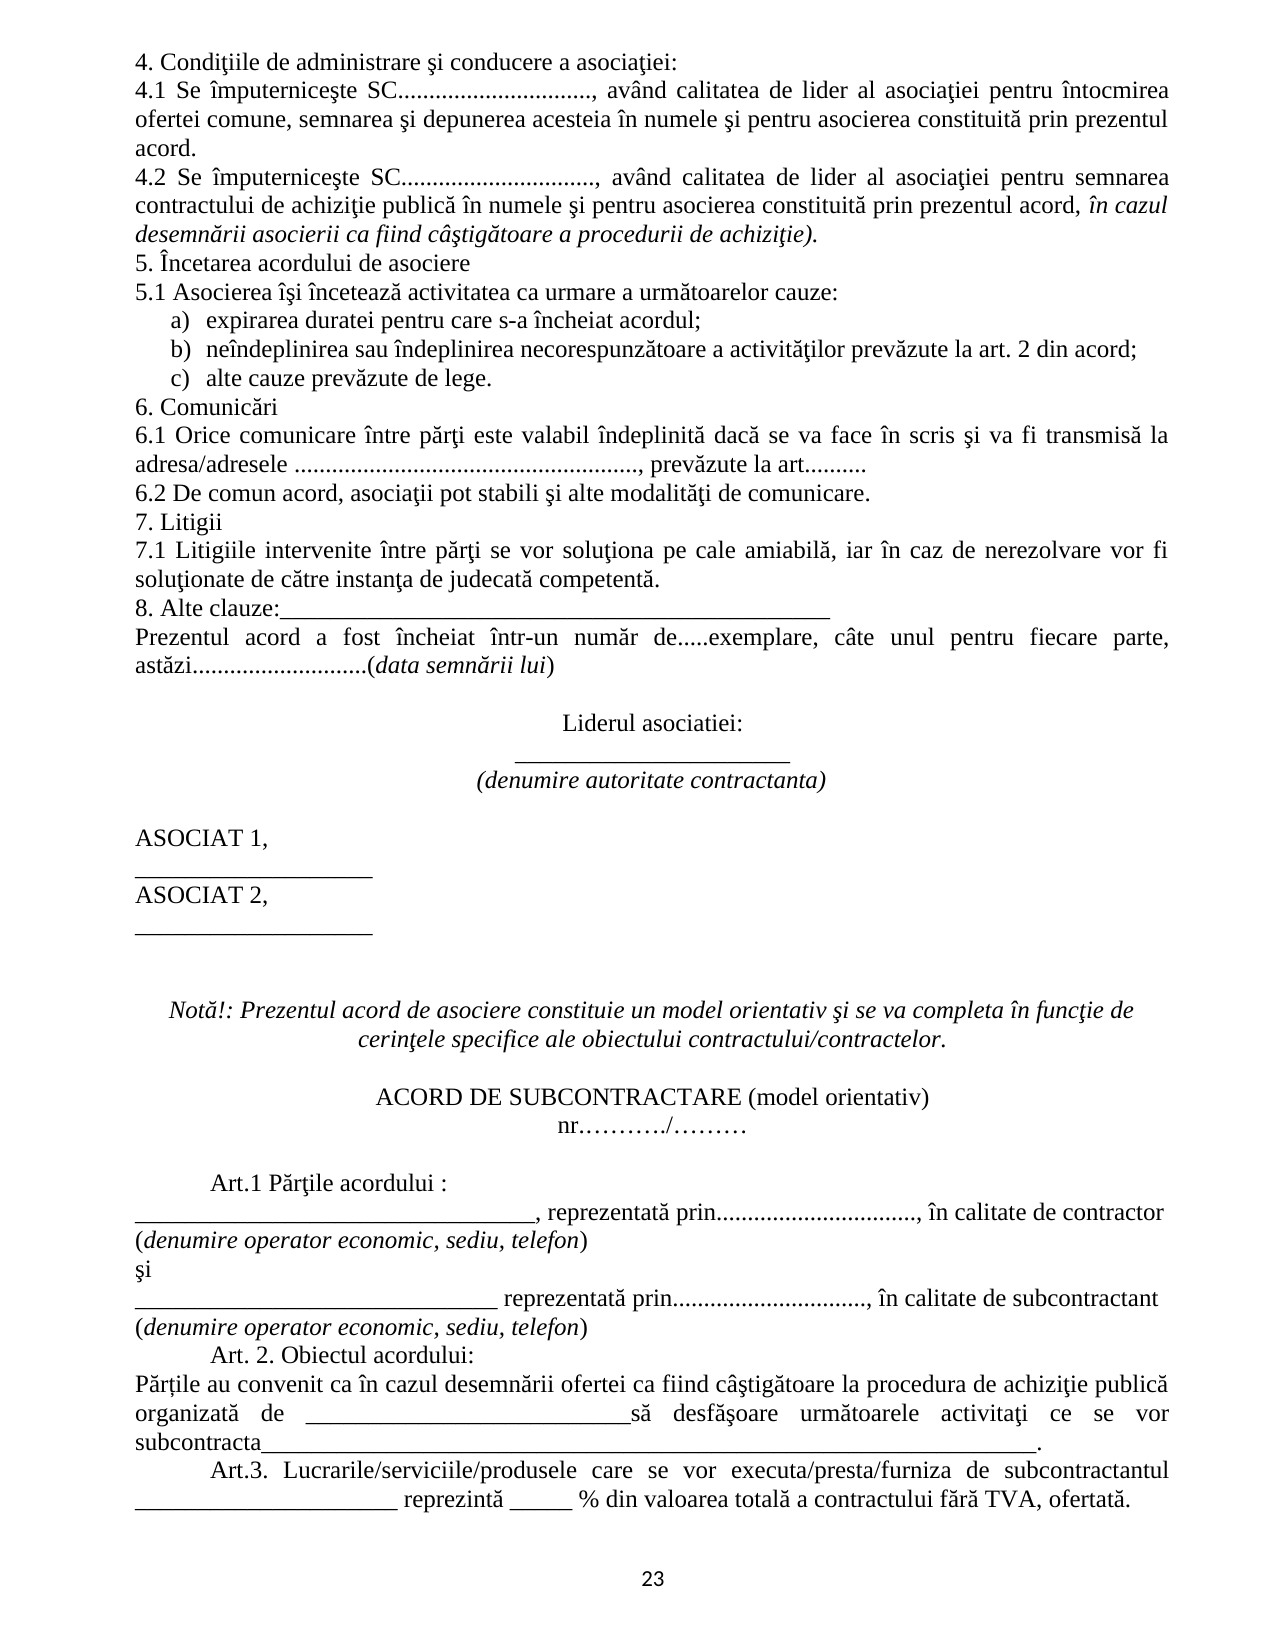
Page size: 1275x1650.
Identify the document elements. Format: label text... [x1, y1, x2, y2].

text 4.1 Se împuterniceşte SC..............................., având calitatea de lider al asociaţiei pentru întocmirea ofertei comune, semnarea şi depunerea acesteia în numele şi pentru asocierea constituită prin prezentul acord. [135, 76, 1170, 162]
text şi [135, 1254, 1170, 1283]
text Art.3. Lucrarile/serviciile/produsele care se vor executa/presta/furniza de subcontractantul _____________________ reprezintă _____ % din valoarea totală a contractului fără TVA, ofertată. [135, 1456, 1170, 1513]
text ACORD DE SUBCONTRACTARE (model orientativ) [135, 1082, 1170, 1111]
text 5. Încetarea acordului de asociere [135, 248, 1170, 277]
text ASOCIAT 2, [135, 881, 1170, 909]
text (denumire autoritate contractanta) [135, 766, 1170, 794]
text Art.1 Părţile acordului : [135, 1168, 1170, 1197]
text Liderul asociatiei: [135, 708, 1170, 737]
text 5.1 Asocierea îşi încetează activitatea ca urmare a următoarelor cauze: [135, 277, 1170, 306]
text 7. Litigii [135, 507, 1170, 536]
text Părțile au convenit ca în cazul desemnării ofertei ca fiind câştigătoare la procedura de achiziţie publică organizată de __________________________să desfăşoare următoarele activitaţi ce se vor subcontracta______________________________________________________________. [135, 1369, 1170, 1456]
text 8. Alte clauze:____________________________________________ [135, 593, 1170, 622]
text 6.1 Orice comunicare între părţi este valabil îndeplinită dacă se va face în scris şi va fi transmisă la adresa/adresele ......................................................., prevăzute la art.......... [135, 421, 1170, 478]
text ________________________________, reprezentată prin................................, în calitate de contractor [135, 1197, 1170, 1226]
text Notă!: Prezentul acord de asociere constituie un model orientativ şi se va completa în funcţie de cerinţele specifice ale obiectului contractului/contractelor. [135, 996, 1170, 1053]
text (denumire operator economic, sediu, telefon) [135, 1312, 1170, 1341]
text (denumire operator economic, sediu, telefon) [135, 1226, 1170, 1254]
text _____________________________ reprezentată prin..............................., în calitate de subcontractant [135, 1283, 1170, 1312]
text 6. Comunicări [135, 392, 1170, 421]
text ASOCIAT 1, [135, 823, 1170, 852]
text Art. 2. Obiectul acordului: [135, 1341, 1170, 1369]
text Prezentul acord a fost încheiat într-un număr de.....exemplare, câte unul pentru fiecare parte, astăzi............................(data semnării lui) [135, 622, 1170, 679]
text ___________________ [135, 909, 1170, 938]
text 6.2 De comun acord, asociaţii pot stabili şi alte modalităţi de comunicare. [135, 478, 1170, 507]
text nr.………./……… [135, 1111, 1170, 1139]
text ___________________ [135, 852, 1170, 881]
text ______________________ [135, 737, 1170, 766]
text 4.2 Se împuterniceşte SC..............................., având calitatea de lider al asociaţiei pentru semnarea contractului de achiziţie publică în numele şi pentru asocierea constituită prin prezentul acord, în cazul desemnării asocierii ca fiind câştigătoare a procedurii de achiziţie). [135, 162, 1170, 248]
text 4. Condiţiile de administrare şi conducere a asociaţiei: [135, 47, 1170, 76]
list expirarea duratei pentru care s-a încheiat acordul; [170, 306, 1170, 334]
list alte cauze prevăzute de lege. [170, 363, 1170, 392]
list neîndeplinirea sau îndeplinirea necorespunzătoare a activităţilor prevăzute la art. 2 din acord; [170, 334, 1170, 363]
text 7.1 Litigiile intervenite între părţi se vor soluţiona pe cale amiabilă, iar în caz de nerezolvare vor fi soluţionate de către instanţa de judecată competentă. [135, 536, 1170, 593]
